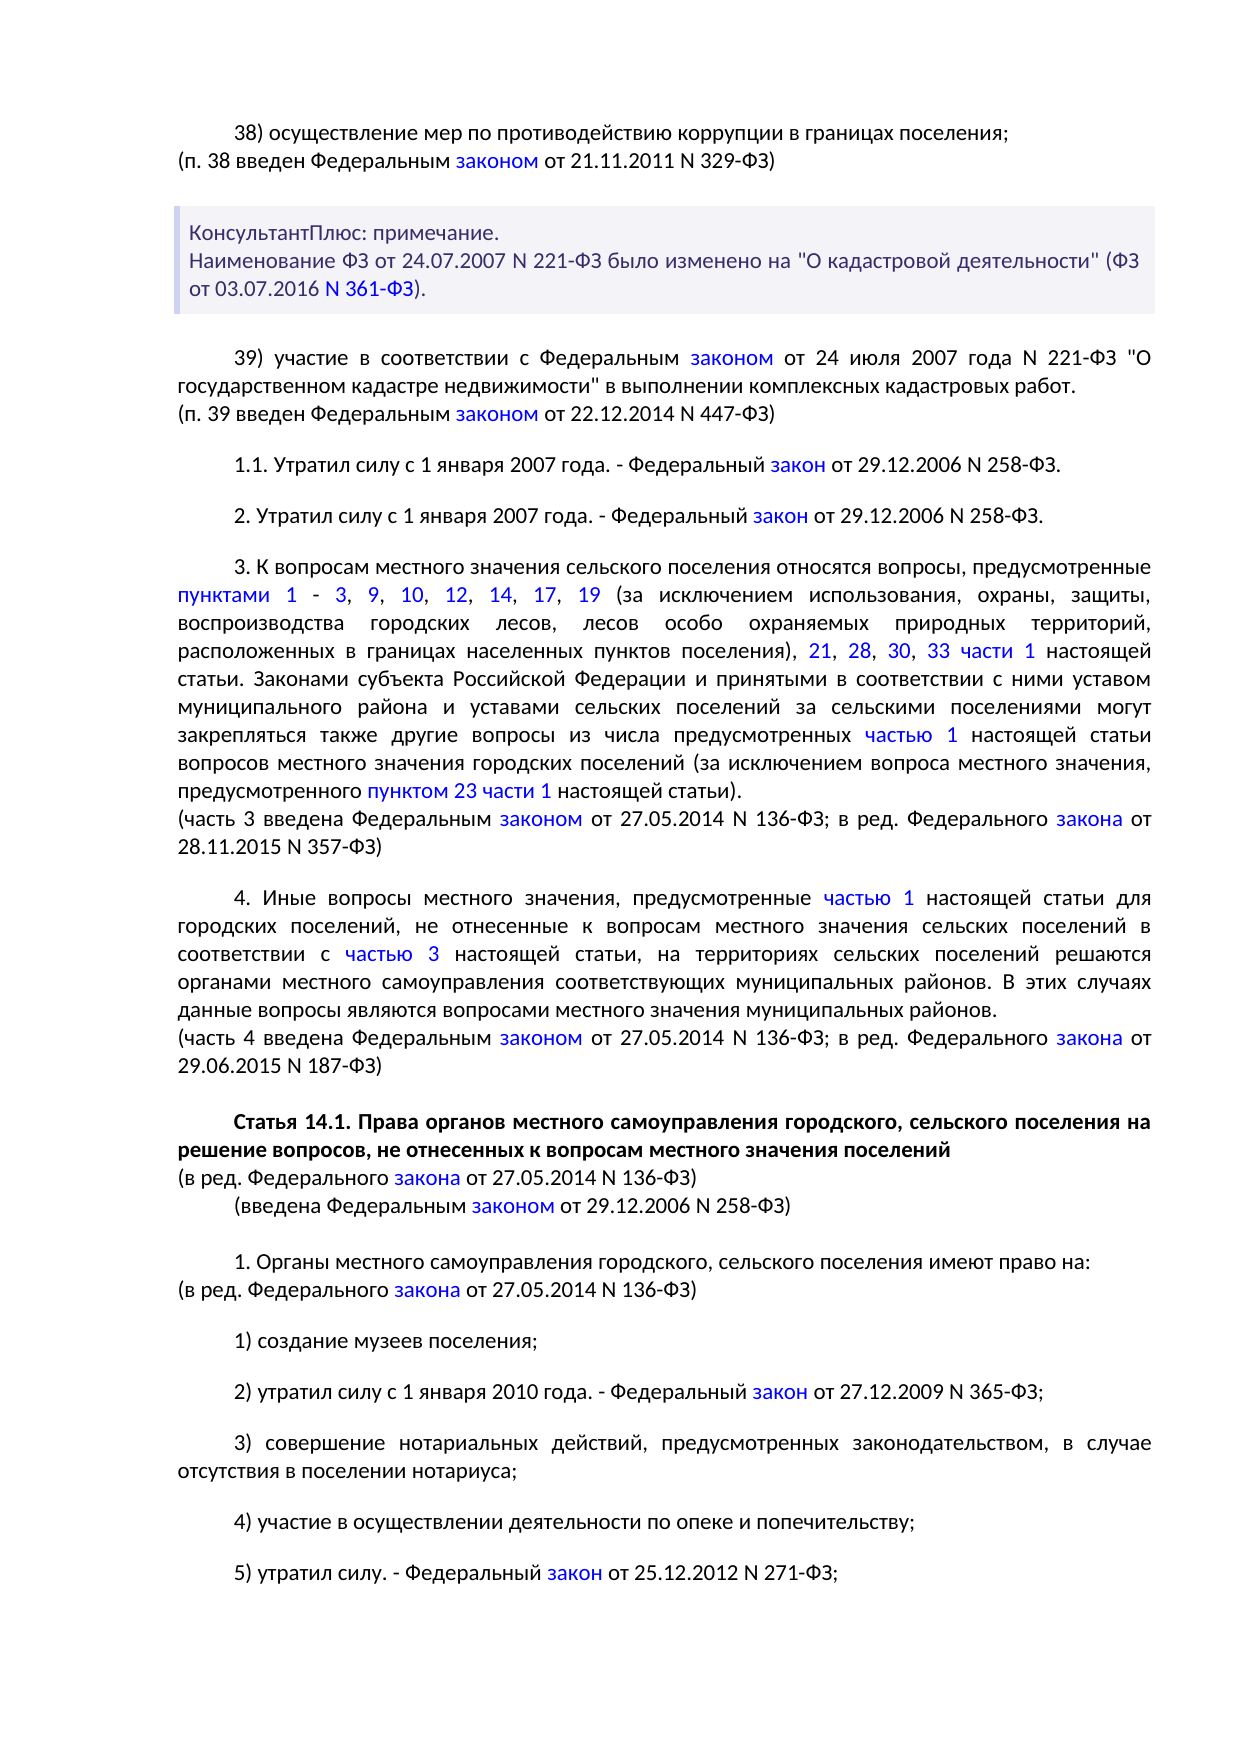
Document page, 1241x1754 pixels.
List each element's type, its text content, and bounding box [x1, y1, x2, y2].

text (п. 38 введен Федеральным законом от 21.11.2011 N 329-ФЗ) [177, 146, 1152, 174]
text 4. Иные вопросы местного значения, предусмотренные частью 1 настоящей статьи для городских поселений, не отнесенные к вопросам местного значения сельских поселений в соответствии с частью 3 настоящей статьи, на территориях сельских поселений решаются органами местного самоуправления соответствующих муниципальных районов. В этих случаях данные вопросы являются вопросами местного значения муниципальных районов. [177, 883, 1152, 1023]
text (п. 39 введен Федеральным законом от 22.12.2014 N 447-ФЗ) [177, 399, 1152, 427]
text (в ред. Федерального закона от 27.05.2014 N 136-ФЗ) [177, 1276, 1152, 1303]
text 3) совершение нотариальных действий, предусмотренных законодательством, в случае отсутствия в поселении нотариуса; [177, 1428, 1152, 1484]
text (в ред. Федерального закона от 27.05.2014 N 136-ФЗ) [177, 1163, 1152, 1191]
text 2) утратил силу с 1 января 2010 года. - Федеральный закон от 27.12.2009 N 365-ФЗ; [177, 1377, 1152, 1405]
text (часть 3 введена Федеральным законом от 27.05.2014 N 136-ФЗ; в ред. Федерального закона от 28.11.2015 N 357-ФЗ) [177, 804, 1152, 860]
text 4) участие в осуществлении деятельности по опеке и попечительству; [177, 1507, 1152, 1535]
text 5) утратил силу. - Федеральный закон от 25.12.2012 N 271-ФЗ; [177, 1558, 1152, 1586]
text 38) осуществление мер по противодействию коррупции в границах поселения; [177, 118, 1152, 146]
text 3. К вопросам местного значения сельского поселения относятся вопросы, предусмотренные пунктами 1 - 3, 9, 10, 12, 14, 17, 19 (за исключением использования, охраны, защиты, воспроизводства городских лесов, лесов особо охраняемых природных территорий, расположенных в границах населенных пунктов поселения), 21, 28, 30, 33 части 1 настоящей статьи. Законами субъекта Российской Федерации и принятыми в соответствии с ними уставом муниципального района и уставами сельских поселений за сельскими поселениями могут закрепляться также другие вопросы из числа предусмотренных частью 1 настоящей статьи вопросов местного значения городских поселений (за исключением вопроса местного значения, предусмотренного пунктом 23 части 1 настоящей статьи). [177, 552, 1152, 804]
text 39) участие в соответствии с Федеральным законом от 24 июля 2007 года N 221-ФЗ "О государственном кадастре недвижимости" в выполнении комплексных кадастровых работ. [177, 343, 1152, 399]
text 1. Органы местного самоуправления городского, сельского поселения имеют право на: [177, 1247, 1152, 1276]
text (часть 4 введена Федеральным законом от 27.05.2014 N 136-ФЗ; в ред. Федерального закона от 29.06.2015 N 187-ФЗ) [177, 1023, 1152, 1079]
text 2. Утратил силу с 1 января 2007 года. - Федеральный закон от 29.12.2006 N 258-ФЗ. [177, 501, 1152, 529]
table_header КонсультантПлюс: примечание. Наименование ФЗ от 24.07.2007 N 221-ФЗ было изменено на "О кадастровой деятельности" (ФЗ от 03.07.2016 N 361-ФЗ). [180, 206, 1149, 314]
text 1.1. Утратил силу с 1 января 2007 года. - Федеральный закон от 29.12.2006 N 258-ФЗ. [177, 450, 1152, 478]
text (введена Федеральным законом от 29.12.2006 N 258-ФЗ) [177, 1191, 1152, 1219]
text 1) создание музеев поселения; [177, 1326, 1152, 1354]
title Статья 14.1. Права органов местного самоуправления городского, сельского поселения на решение вопросов, не отнесенных к вопросам местного значения поселений [177, 1107, 1152, 1163]
